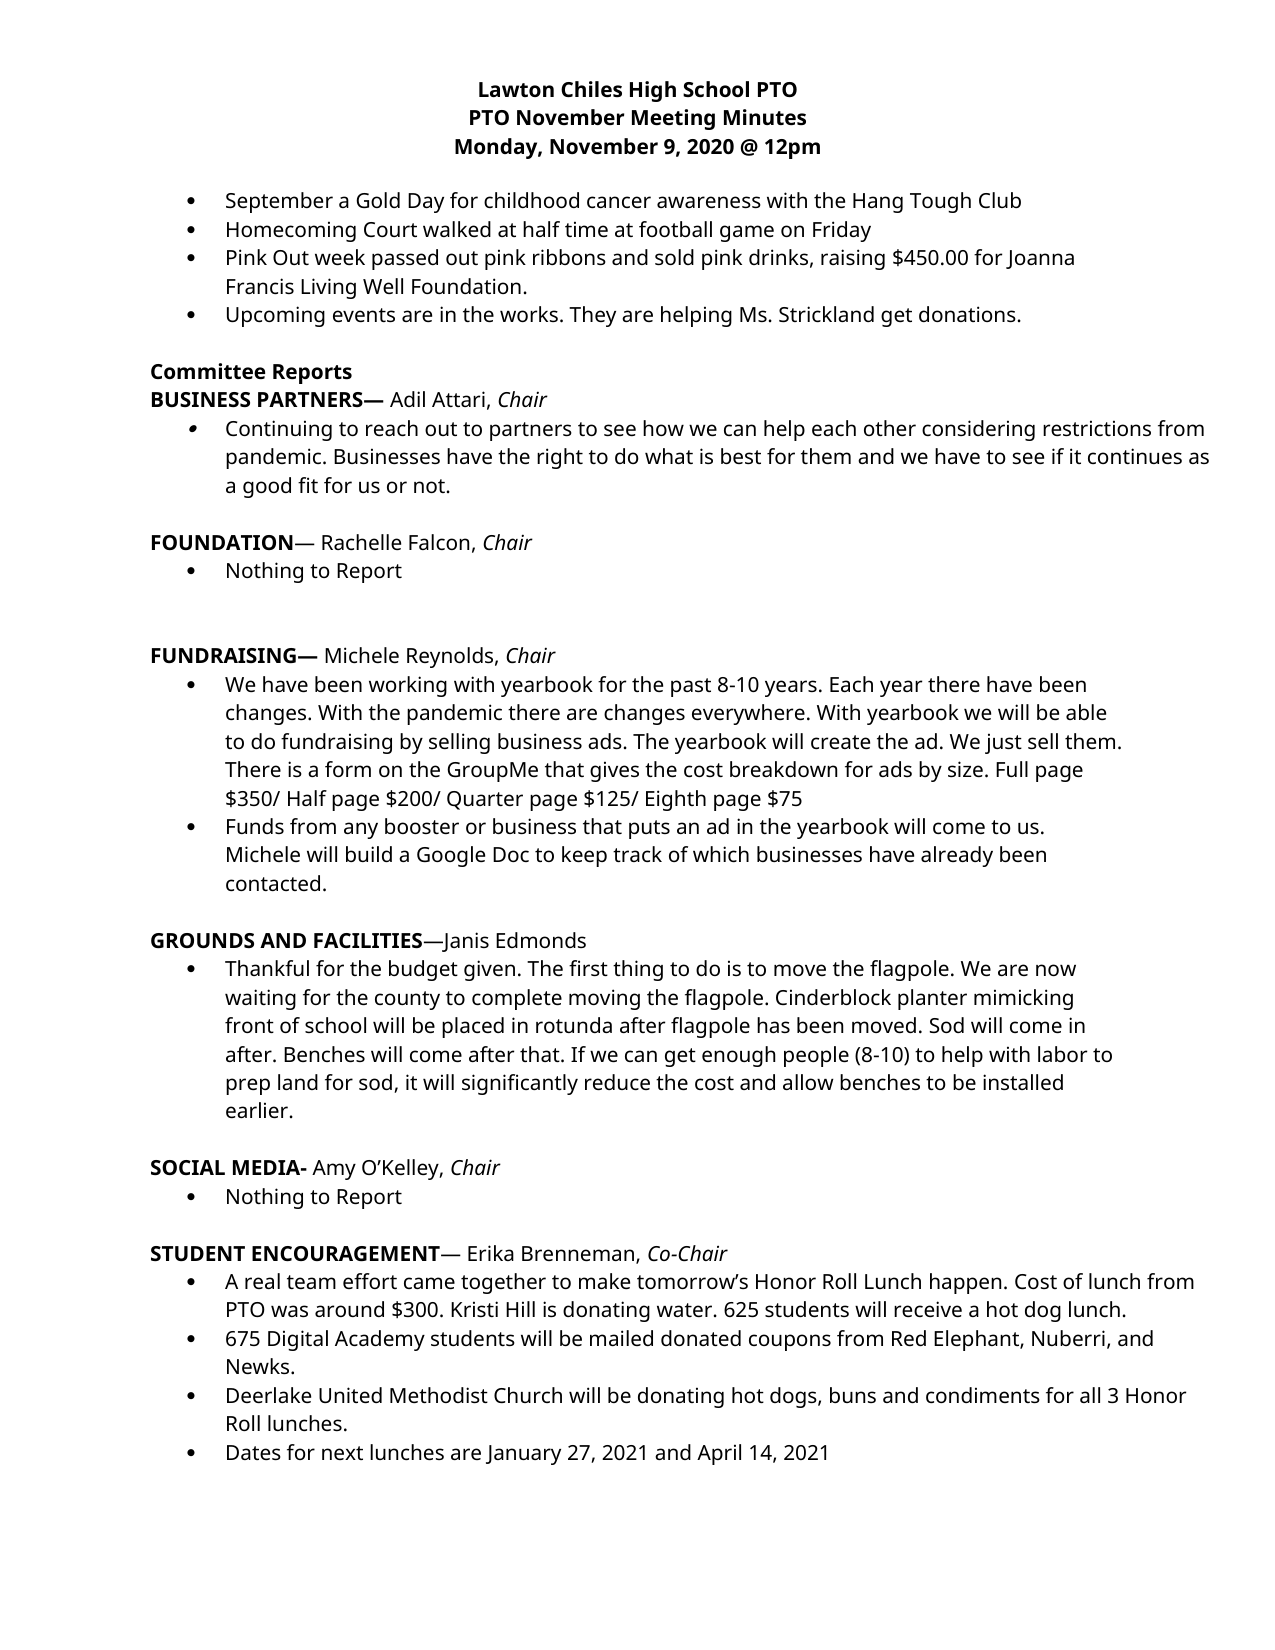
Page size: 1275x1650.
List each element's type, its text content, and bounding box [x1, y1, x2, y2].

text FOUNDATION— Rachelle Falcon, Chair [150, 528, 1125, 556]
text FUNDRAISING— Michele Reynolds, Chair [150, 642, 1125, 670]
list Nothing to Report [187, 1182, 1125, 1210]
list Upcoming events are in the works. They are helping Ms. Strickland get donations. [187, 300, 1125, 329]
list Funds from any booster or business that puts an ad in the yearbook will come to us. Michele will build a Google Doc to keep track of which businesses have already been contacted. [187, 812, 1125, 897]
list Dates for next lunches are January 27, 2021 and April 14, 2021 [187, 1438, 1219, 1466]
list Nothing to Report [187, 556, 1125, 585]
text STUDENT ENCOURAGEMENT— Erika Brenneman, Co-Chair [150, 1239, 1219, 1267]
text Committee Reports [150, 357, 1125, 386]
list Continuing to reach out to partners to see how we can help each other considering restrictions from pandemic. Businesses have the right to do what is best for them and we have to see if it continues as a good fit for us or not. [187, 414, 1219, 499]
text SOCIAL MEDIA- Amy O’Kelley, Chair [150, 1153, 1125, 1182]
text GROUNDS AND FACILITIES—Janis Edmonds [150, 926, 1125, 954]
list A real team effort came together to make tomorrow’s Honor Roll Lunch happen. Cost of lunch from PTO was around $300. Kristi Hill is donating water. 625 students will receive a hot dog lunch. [187, 1267, 1219, 1324]
list Pink Out week passed out pink ribbons and sold pink drinks, raising $450.00 for Joanna Francis Living Well Foundation. [187, 243, 1125, 300]
list Deerlake United Methodist Church will be donating hot dogs, buns and condiments for all 3 Honor Roll lunches. [187, 1381, 1219, 1438]
list 675 Digital Academy students will be mailed donated coupons from Red Elephant, Nuberri, and Newks. [187, 1324, 1219, 1381]
list Homecoming Court walked at half time at football game on Friday [187, 215, 1125, 243]
text BUSINESS PARTNERS— Adil Attari, Chair [150, 386, 1219, 414]
list Thankful for the budget given. The first thing to do is to move the flagpole. We are now waiting for the county to complete moving the flagpole. Cinderblock planter mimicking front of school will be placed in rotunda after flagpole has been moved. Sod will come in after. Benches will come after that. If we can get enough people (8-10) to help with labor to prep land for sod, it will significantly reduce the cost and allow benches to be installed earlier. [187, 954, 1125, 1125]
list We have been working with yearbook for the past 8-10 years. Each year there have been changes. With the pandemic there are changes everywhere. With yearbook we will be able to do fundraising by selling business ads. The yearbook will create the ad. We just sell them. There is a form on the GroupMe that gives the cost breakdown for ads by size. Full page $350/ Half page $200/ Quarter page $125/ Eighth page $75 [187, 670, 1125, 812]
list September a Gold Day for childhood cancer awareness with the Hang Tough Club [187, 187, 1125, 215]
